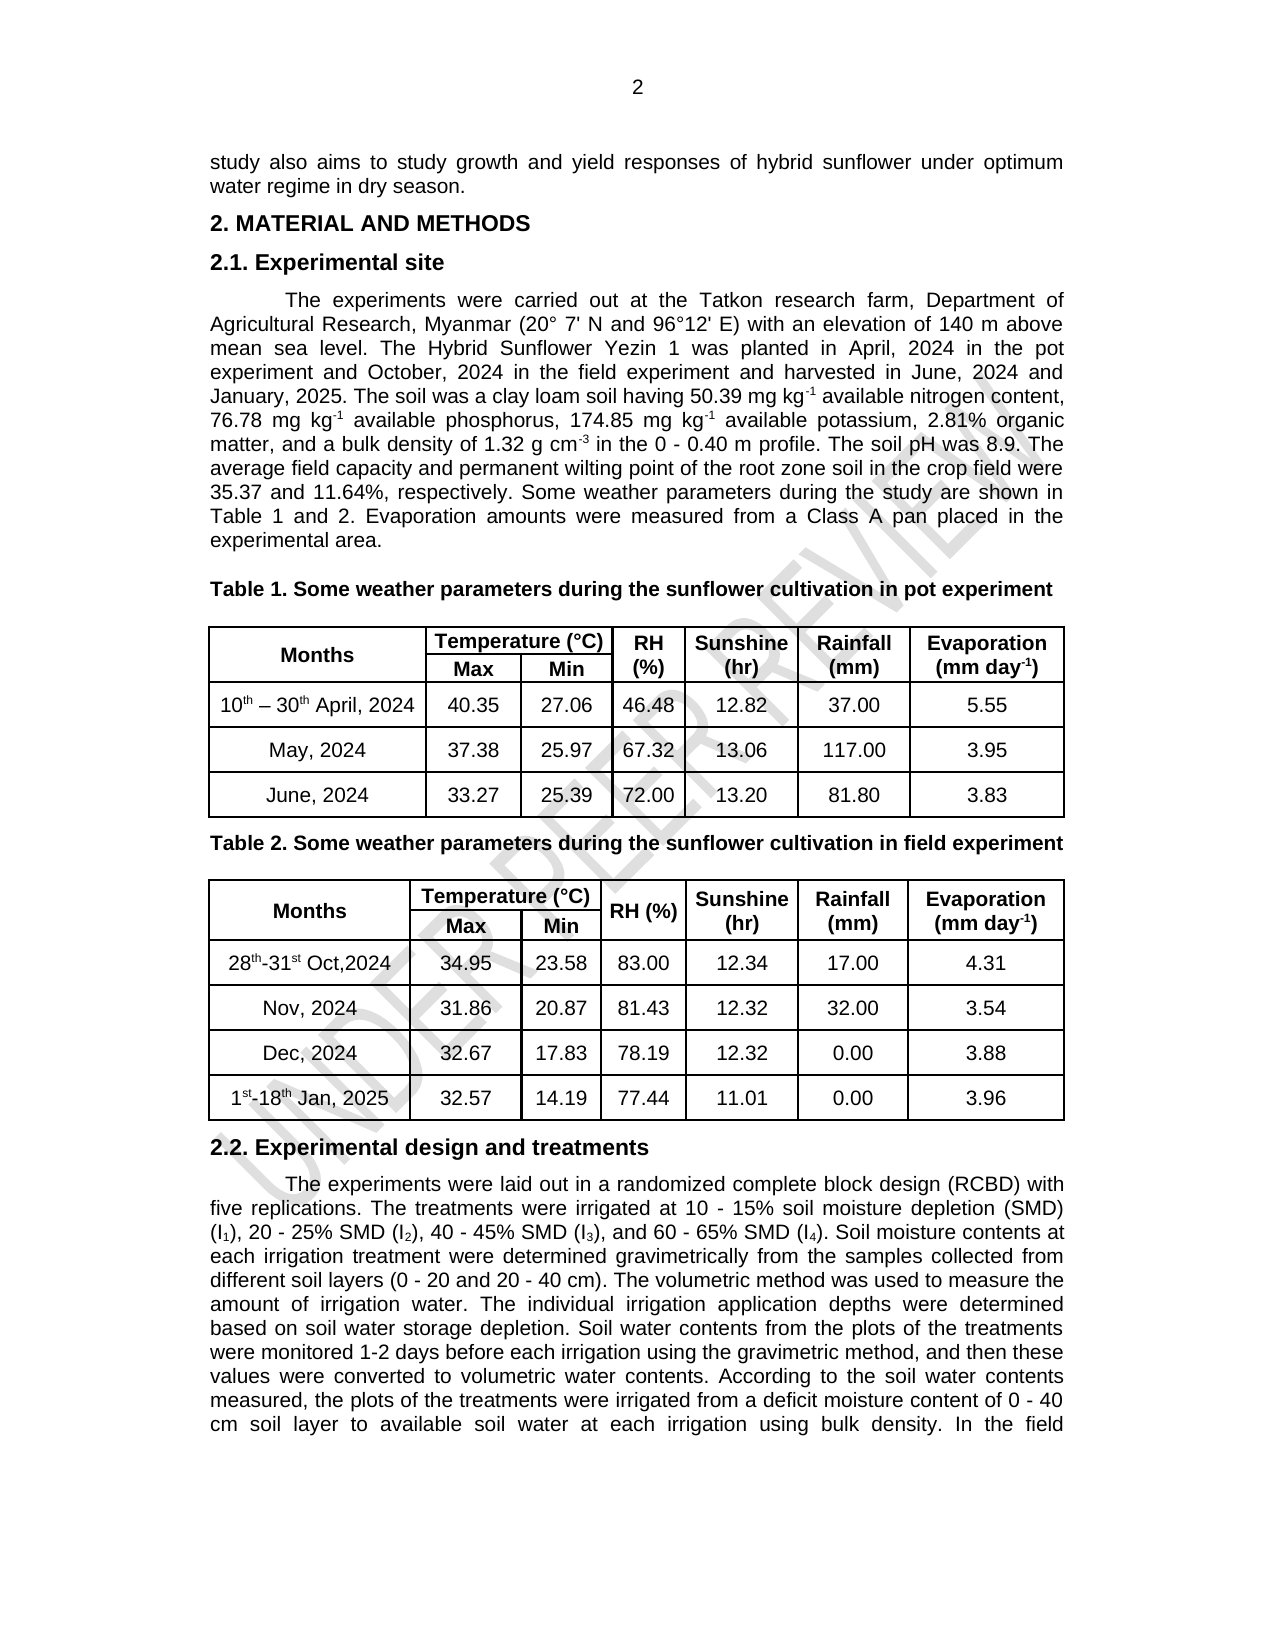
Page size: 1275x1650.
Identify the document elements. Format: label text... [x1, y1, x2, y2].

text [210, 1172, 1065, 1436]
table_cell 31.86 [411, 986, 520, 1029]
table_cell 77.44 [602, 1076, 685, 1119]
table_cell 1st-18th Jan, 2025 [210, 1076, 409, 1119]
table_cell 4.31 [909, 941, 1063, 984]
table_header Sunshine (hr) [687, 881, 797, 939]
table_cell Dec, 2024 [210, 1031, 409, 1074]
table_cell 34.95 [411, 941, 520, 984]
table_cell 23.58 [523, 941, 600, 984]
table_cell 46.48 [614, 683, 684, 726]
table_header Temperature (°C) [427, 628, 611, 653]
table_cell 0.00 [799, 1076, 907, 1119]
table_cell 3.88 [909, 1031, 1063, 1074]
table_cell Max [411, 911, 520, 939]
table_header Rainfall (mm) [799, 881, 907, 939]
table_cell 27.06 [522, 683, 611, 726]
table_cell 11.01 [687, 1076, 797, 1119]
table_header Months [210, 881, 409, 939]
table_cell 12.32 [687, 1031, 797, 1074]
table_cell 32.57 [411, 1076, 520, 1119]
table_cell 37.00 [799, 683, 909, 726]
table_cell 117.00 [799, 728, 909, 771]
table_cell May, 2024 [210, 728, 425, 771]
table_cell 13.06 [686, 728, 797, 771]
table_header Sunshine (hr) [686, 628, 797, 681]
table_cell 12.82 [686, 683, 797, 726]
table_cell 20.87 [523, 986, 600, 1029]
text 2.1. Experimental site [210, 249, 1065, 276]
table_cell 3.54 [909, 986, 1063, 1029]
table_header Evaporation (mm day-1) [911, 628, 1063, 681]
table_cell 33.27 [427, 773, 520, 816]
table_cell 3.95 [911, 728, 1063, 771]
table_cell 25.39 [522, 773, 611, 816]
text Table 2. Some weather parameters during the sunflower cultivation in field experiment [210, 830, 1065, 854]
table_cell 81.43 [602, 986, 685, 1029]
table_cell 40.35 [427, 683, 520, 726]
table_cell 67.32 [614, 728, 684, 771]
table_header Rainfall (mm) [799, 628, 909, 681]
table_cell Max [427, 655, 520, 681]
text Table 1. Some weather parameters during the sunflower cultivation in pot experiment [210, 577, 1065, 601]
table_cell 81.80 [799, 773, 909, 816]
table_cell Min [523, 911, 600, 939]
table_cell 0.00 [799, 1031, 907, 1074]
text 2.2. Experimental design and treatments [210, 1133, 1065, 1160]
table_cell 12.32 [687, 986, 797, 1029]
table_cell June, 2024 [210, 773, 425, 816]
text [210, 150, 1065, 198]
table_cell 37.38 [427, 728, 520, 771]
table_cell 32.00 [799, 986, 907, 1029]
table_cell Nov, 2024 [210, 986, 409, 1029]
table_cell 13.20 [686, 773, 797, 816]
table_header Months [210, 628, 425, 681]
table_header Temperature (°C) [411, 881, 600, 909]
table_cell 78.19 [602, 1031, 685, 1074]
table_cell 3.83 [911, 773, 1063, 816]
table_cell 3.96 [909, 1076, 1063, 1119]
text The experiments were carried out at the Tatkon research farm, Department of Agricultural Research, Myanmar (20° 7' N and 96°12' E) with an elevation of 140 m above mean sea level. The Hybrid Sunflower Yezin 1 was planted in April, 2024 in the pot experiment and October, 2024 in the field experiment and harvested in June, 2024 and January, 2025. The soil was a clay loam soil having 50.39 mg kg-1 available nitrogen content, 76.78 mg kg-1 available phosphorus, 174.85 mg kg-1 available potassium, 2.81% organic matter, and a bulk density of 1.32 g cm-3 in the 0 - 0.40 m profile. The soil pH was 8.9. The average field capacity and permanent wilting point of the root zone soil in the crop field were 35.37 and 11.64%, respectively. Some weather parameters during the study are shown in Table 1 and 2. Evaporation amounts were measured from a Class A pan placed in the experimental area. [210, 288, 1065, 552]
table_cell 83.00 [602, 941, 685, 984]
table_cell 10th – 30th April, 2024 [210, 683, 425, 726]
table_cell 17.00 [799, 941, 907, 984]
table_cell 5.55 [911, 683, 1063, 726]
text 2. material and methods [210, 210, 1065, 237]
table_header Evaporation (mm day-1) [909, 881, 1063, 939]
table_header RH (%) [602, 881, 685, 939]
table_cell 12.34 [687, 941, 797, 984]
table_cell 28th-31st Oct,2024 [210, 941, 409, 984]
table_header RH (%) [614, 628, 684, 681]
table_cell 25.97 [522, 728, 611, 771]
table_cell 14.19 [523, 1076, 600, 1119]
table_cell 72.00 [614, 773, 684, 816]
table_cell Min [522, 655, 611, 681]
table_cell 32.67 [411, 1031, 520, 1074]
table_cell 17.83 [523, 1031, 600, 1074]
